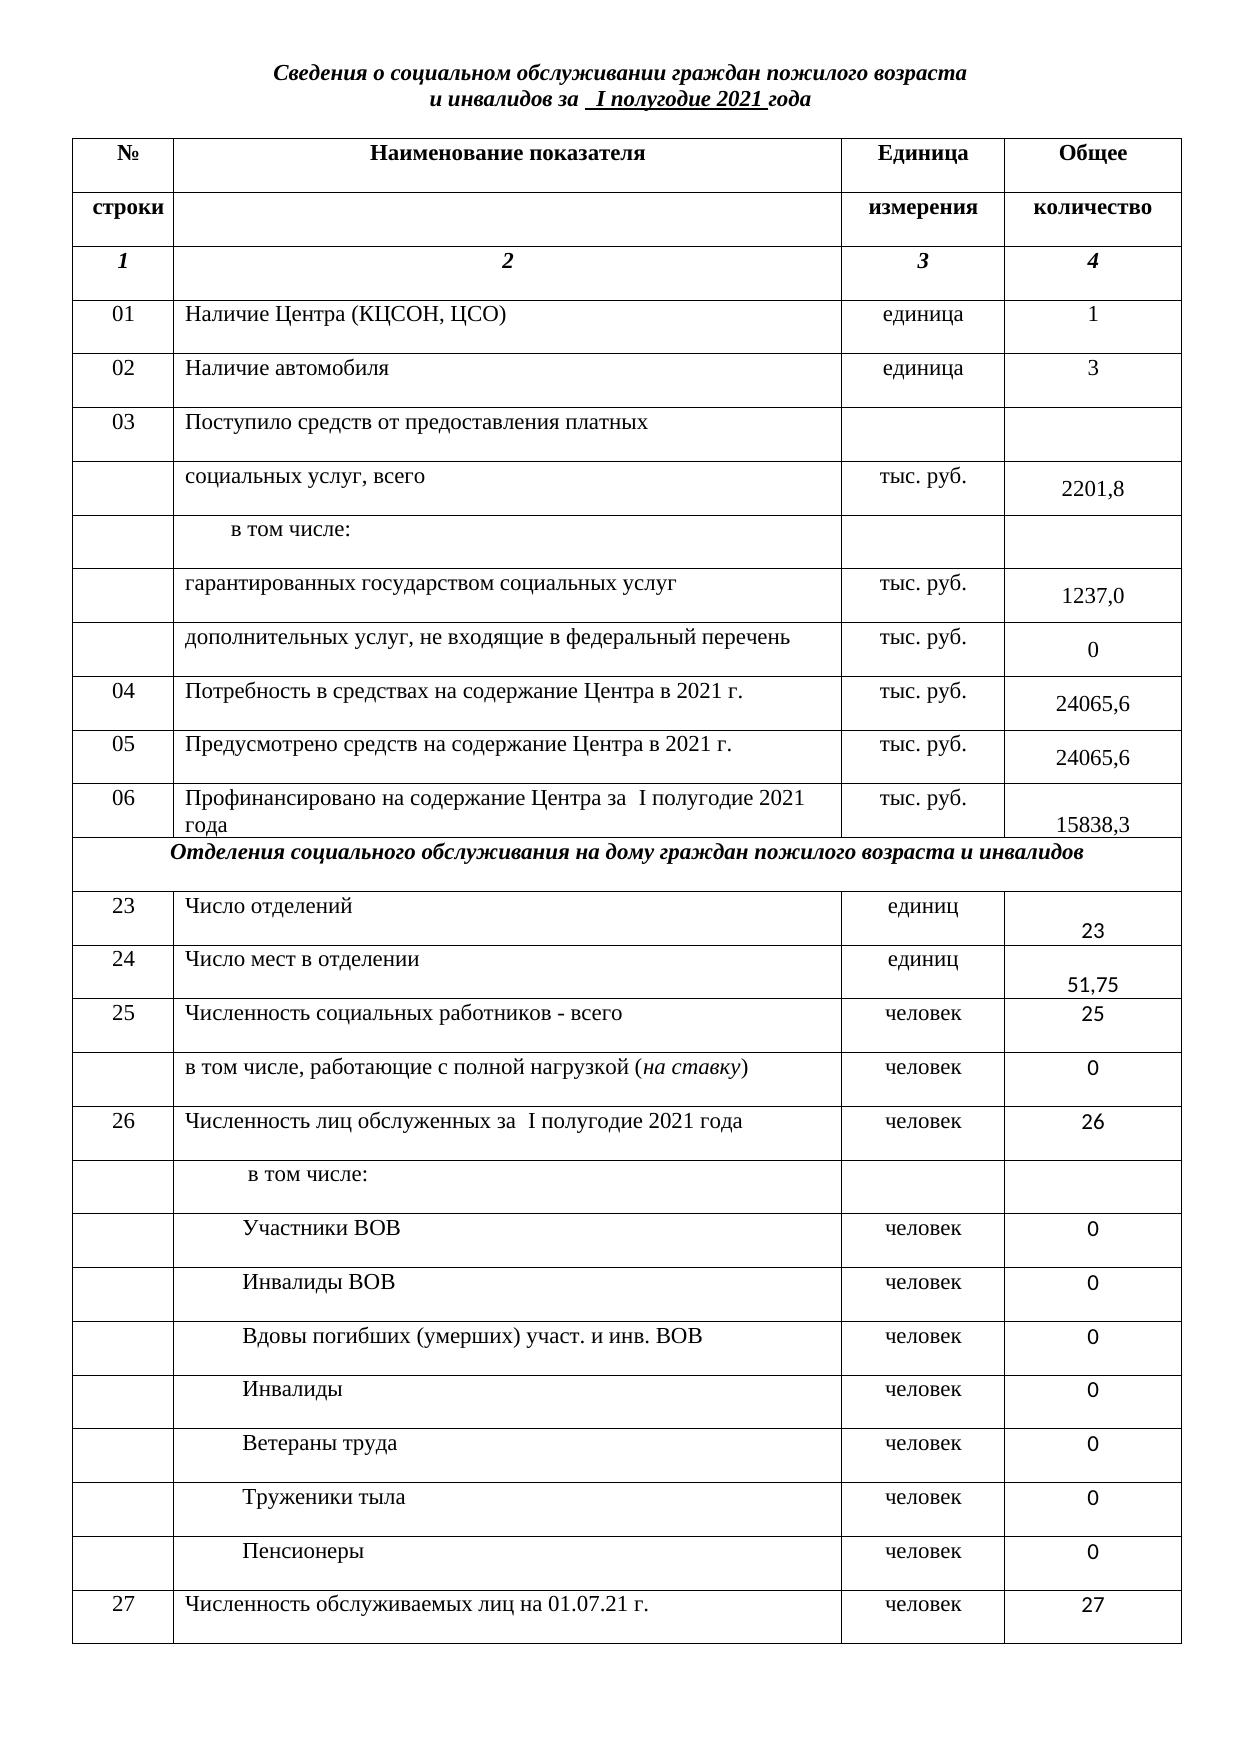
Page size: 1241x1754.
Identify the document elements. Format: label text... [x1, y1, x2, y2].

table_cell 9 [1005, 1483, 1181, 1536]
table_cell 3 [1005, 354, 1181, 407]
table_cell Поступило средств от предоставления платных [174, 408, 841, 461]
table_cell человек [842, 999, 1004, 1052]
table_cell человек [842, 1591, 1004, 1643]
table_cell единиц [842, 892, 1004, 944]
table_cell измерения [842, 193, 1004, 246]
table_cell человек [842, 1268, 1004, 1321]
table_cell единиц [842, 946, 1004, 998]
table_cell [73, 1161, 173, 1213]
table_header Общее [1005, 139, 1181, 192]
table_cell [842, 408, 1004, 461]
table_cell 106 [1005, 1376, 1181, 1428]
table_cell 52 [1005, 999, 1181, 1052]
table_cell количество [1005, 193, 1181, 246]
table_cell [73, 1214, 173, 1267]
table_cell Инвалиды ВОВ [174, 1268, 841, 1321]
table_cell Наличие Центра (КЦСОН, ЦСО) [174, 301, 841, 353]
table_cell 1 [73, 247, 173, 299]
table_cell 188 [1005, 1537, 1181, 1589]
table_cell тыс. руб. [842, 462, 1004, 514]
table_cell гарантированных государством социальных услуг [174, 569, 841, 622]
table_cell Число отделений [174, 892, 841, 944]
table_cell Численность обслуживаемых лиц на 01.07.21 г. [174, 1591, 841, 1643]
table_cell 15838,3 [1005, 784, 1181, 837]
table_cell [73, 516, 173, 568]
table_cell Отделения социального обслуживания на дому граждан пожилого возраста и инвалидов [73, 838, 1181, 891]
table_cell Пенсионеры [174, 1537, 841, 1589]
table_cell единица [842, 354, 1004, 407]
table_cell 27 [73, 1591, 173, 1643]
table_cell [73, 569, 173, 622]
table_cell Участники ВОВ [174, 1214, 841, 1267]
table_cell человек [842, 1214, 1004, 1267]
table_cell 02 [73, 354, 173, 407]
table_cell 05 [73, 731, 173, 783]
table_cell 26 [73, 1107, 173, 1159]
table_cell 475 [1005, 1107, 1181, 1159]
table_cell [73, 1429, 173, 1482]
table_cell 440 [1005, 1591, 1181, 1643]
table_cell [73, 1537, 173, 1589]
table_cell Потребность в средствах на содержание Центра в 2021 г. [174, 677, 841, 729]
table_cell 1 [1005, 301, 1181, 353]
table_cell человек [842, 1107, 1004, 1159]
table_cell [73, 1053, 173, 1106]
table_cell 04 [73, 677, 173, 729]
table_cell Численность социальных работников - всего [174, 999, 841, 1052]
table_cell [73, 1483, 173, 1536]
table_cell 0 [1005, 1214, 1181, 1267]
table_cell 47 [1005, 1053, 1181, 1106]
table_cell 2 [174, 247, 841, 299]
table_cell 01 [73, 301, 173, 353]
table_cell тыс. руб. [842, 623, 1004, 676]
text и инвалидов за I полугодие 2021 года [89, 86, 1152, 112]
table_cell единица [842, 301, 1004, 353]
table_header № [73, 139, 173, 192]
table_cell Численность лиц обслуженных за I полугодие 2021 года [174, 1107, 841, 1159]
table_cell 06 [73, 784, 173, 837]
table_cell 170 [1005, 1429, 1181, 1482]
table_cell [842, 516, 1004, 568]
table_cell [73, 1322, 173, 1374]
table_cell 4 [1005, 247, 1181, 299]
table_cell [1005, 408, 1181, 461]
table_cell в том числе: [174, 1161, 841, 1213]
table_cell 2201,8 [1005, 462, 1181, 514]
table_cell [73, 1376, 173, 1428]
table_cell 25 [73, 999, 173, 1052]
table_cell человек [842, 1429, 1004, 1482]
table_cell Вдовы погибших (умерших) участ. и инв. ВОВ [174, 1322, 841, 1374]
table_cell Профинансировано на содержание Центра за I полугодие 2021 года [174, 784, 841, 837]
table_cell [1005, 516, 1181, 568]
table_cell [73, 462, 173, 514]
table_cell [1005, 1161, 1181, 1213]
table_cell Ветераны труда [174, 1429, 841, 1482]
table_cell социальных услуг, всего [174, 462, 841, 514]
table_cell 24065,6 [1005, 731, 1181, 783]
table_cell 24065,6 [1005, 677, 1181, 729]
table_cell человек [842, 1376, 1004, 1428]
table_cell дополнительных услуг, не входящие в федеральный перечень [174, 623, 841, 676]
table_cell человек [842, 1483, 1004, 1536]
text Сведения о социальном обслуживании граждан пожилого возраста [89, 59, 1152, 86]
table_cell Наличие автомобиля [174, 354, 841, 407]
table_header Единица [842, 139, 1004, 192]
table_cell Инвалиды [174, 1376, 841, 1428]
table_cell Предусмотрено средств на содержание Центра в 2021 г. [174, 731, 841, 783]
table_cell 23 [73, 892, 173, 944]
table_cell 2 [1005, 1322, 1181, 1374]
table_cell человек [842, 1053, 1004, 1106]
table_cell 3 [842, 247, 1004, 299]
table_cell в том числе: [174, 516, 841, 568]
table_cell 0 [1005, 1268, 1181, 1321]
table_cell 3 [1005, 892, 1181, 944]
table_cell 24 [73, 946, 173, 998]
table_cell строки [73, 193, 173, 246]
table_cell [174, 193, 841, 246]
table_cell тыс. руб. [842, 677, 1004, 729]
table_cell человек [842, 1322, 1004, 1374]
table_cell 03 [73, 408, 173, 461]
table_cell тыс. руб. [842, 784, 1004, 837]
table_cell Труженики тыла [174, 1483, 841, 1536]
table_cell Число мест в отделении [174, 946, 841, 998]
table_cell тыс. руб. [842, 731, 1004, 783]
table_cell [842, 1161, 1004, 1213]
table_cell 964,8 [1005, 623, 1181, 676]
table_cell [73, 1268, 173, 1321]
table_cell тыс. руб. [842, 569, 1004, 622]
table_cell 1237,0 [1005, 569, 1181, 622]
table_cell [73, 623, 173, 676]
table_cell человек [842, 1537, 1004, 1589]
table_cell 51,75 [1005, 946, 1181, 998]
table_cell в том числе, работающие с полной нагрузкой (на ставку) [174, 1053, 841, 1106]
table_header Наименование показателя [174, 139, 841, 192]
